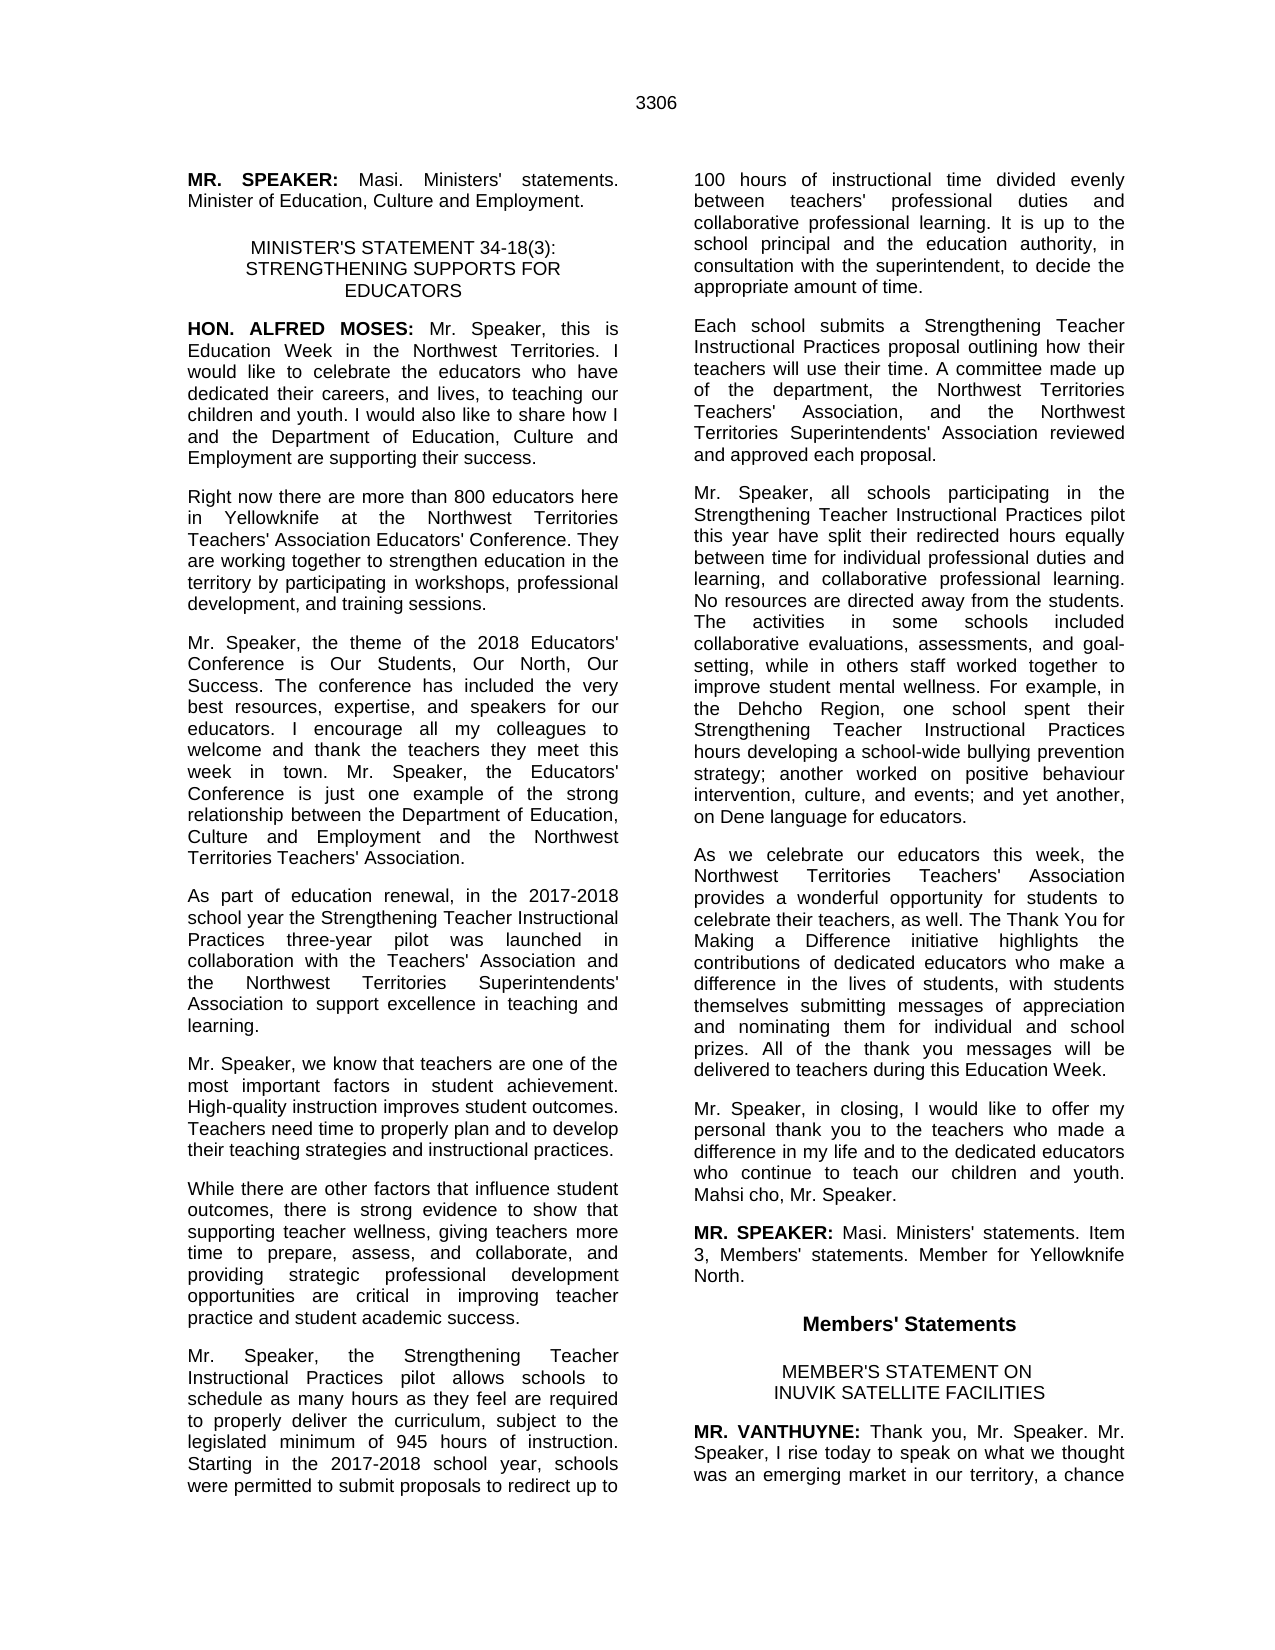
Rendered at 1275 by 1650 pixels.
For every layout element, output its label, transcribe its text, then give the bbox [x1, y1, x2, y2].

subtitle Minister's Statement 34-18(3): Strengthening Supports for Educators [187, 236, 619, 301]
text Mr. Speaker, all schools participating in the Strengthening Teacher Instructional Practices pilot this year have split their redirected hours equally between time for individual professional duties and learning, and collaborative professional learning. No resources are directed away from the students. The activities in some schools included collaborative evaluations, assessments, and goal-setting, while in others staff worked together to improve student mental wellness. For example, in the Dehcho Region, one school spent their Strengthening Teacher Instructional Practices hours developing a school-wide bullying prevention strategy; another worked on positive behaviour intervention, culture, and events; and yet another, on Dene language for educators. [694, 482, 1125, 827]
subtitle Members' Statements [694, 1312, 1125, 1336]
text As part of education renewal, in the 2017-2018 school year the Strengthening Teacher Instructional Practices three-year pilot was launched in collaboration with the Teachers' Association and the Northwest Territories Superintendents' Association to support excellence in teaching and learning. [187, 885, 619, 1036]
text HON. ALFRED MOSES: Mr. Speaker, this is Education Week in the Northwest Territories. I would like to celebrate the educators who have dedicated their careers, and lives, to teaching our children and youth. I would also like to share how I and the Department of Education, Culture and Employment are supporting their success. [187, 318, 619, 469]
text As we celebrate our educators this week, the Northwest Territories Teachers' Association provides a wonderful opportunity for students to celebrate their teachers, as well. The Thank You for Making a Difference initiative highlights the contributions of dedicated educators who make a difference in the lives of students, with students themselves submitting messages of appreciation and nominating them for individual and school prizes. All of the thank you messages will be delivered to teachers during this Education Week. [694, 844, 1125, 1081]
text Right now there are more than 800 educators here in Yellowknife at the Northwest Territories Teachers' Association Educators' Conference. They are working together to strengthen education in the territory by participating in workshops, professional development, and training sessions. [187, 485, 619, 615]
text Mr. Speaker, in closing, I would like to offer my personal thank you to the teachers who made a difference in my life and to the dedicated educators who continue to teach our children and youth. Mahsi cho, Mr. Speaker. [694, 1097, 1125, 1205]
text Mr. Speaker, the theme of the 2018 Educators' Conference is Our Students, Our North, Our Success. The conference has included the very best resources, expertise, and speakers for our educators. I encourage all my colleagues to welcome and thank the teachers they meet this week in town. Mr. Speaker, the Educators' Conference is just one example of the strong relationship between the Department of Education, Culture and Employment and the Northwest Territories Teachers' Association. [187, 631, 619, 869]
text Mr. Speaker, we know that teachers are one of the most important factors in student achievement. High-quality instruction improves student outcomes. Teachers need time to properly plan and to develop their teaching strategies and instructional practices. [187, 1053, 619, 1161]
text Each school submits a Strengthening Teacher Instructional Practices proposal outlining how their teachers will use their time. A committee made up of the department, the Northwest Territories Teachers' Association, and the Northwest Territories Superintendents' Association reviewed and approved each proposal. [694, 314, 1125, 465]
subtitle Member's Statement on Inuvik Satellite Facilities [694, 1361, 1125, 1404]
text Mr. Speaker, the Strengthening Teacher Instructional Practices pilot allows schools to schedule as many hours as they feel are required to properly deliver the curriculum, subject to the legislated minimum of 945 hours of instruction. Starting in the 2017-2018 school year, schools were permitted to submit proposals to redirect up to 100 hours of instructional time divided evenly between teachers' professional duties and collaborative professional learning. It is up to the school principal and the education authority, in consultation with the superintendent, to decide the appropriate amount of time. [694, 168, 1125, 298]
text MR. SPEAKER: Masi. Ministers' statements. Minister of Education, Culture and Employment. [187, 168, 619, 211]
text Mr. Speaker, the Strengthening Teacher Instructional Practices pilot allows schools to schedule as many hours as they feel are required to properly deliver the curriculum, subject to the legislated minimum of 945 hours of instruction. Starting in the 2017-2018 school year, schools were permitted to submit proposals to redirect up to 100 hours of instructional time divided evenly between teachers' professional duties and collaborative professional learning. It is up to the school principal and the education authority, in consultation with the superintendent, to decide the appropriate amount of time. [187, 1345, 619, 1496]
text While there are other factors that influence student outcomes, there is strong evidence to show that supporting teacher wellness, giving teachers more time to prepare, assess, and collaborate, and providing strategic professional development opportunities are critical in improving teacher practice and student academic success. [187, 1177, 619, 1328]
text MR. SPEAKER: Masi. Ministers' statements. Item 3, Members' statements. Member for Yellowknife North. [694, 1222, 1125, 1287]
